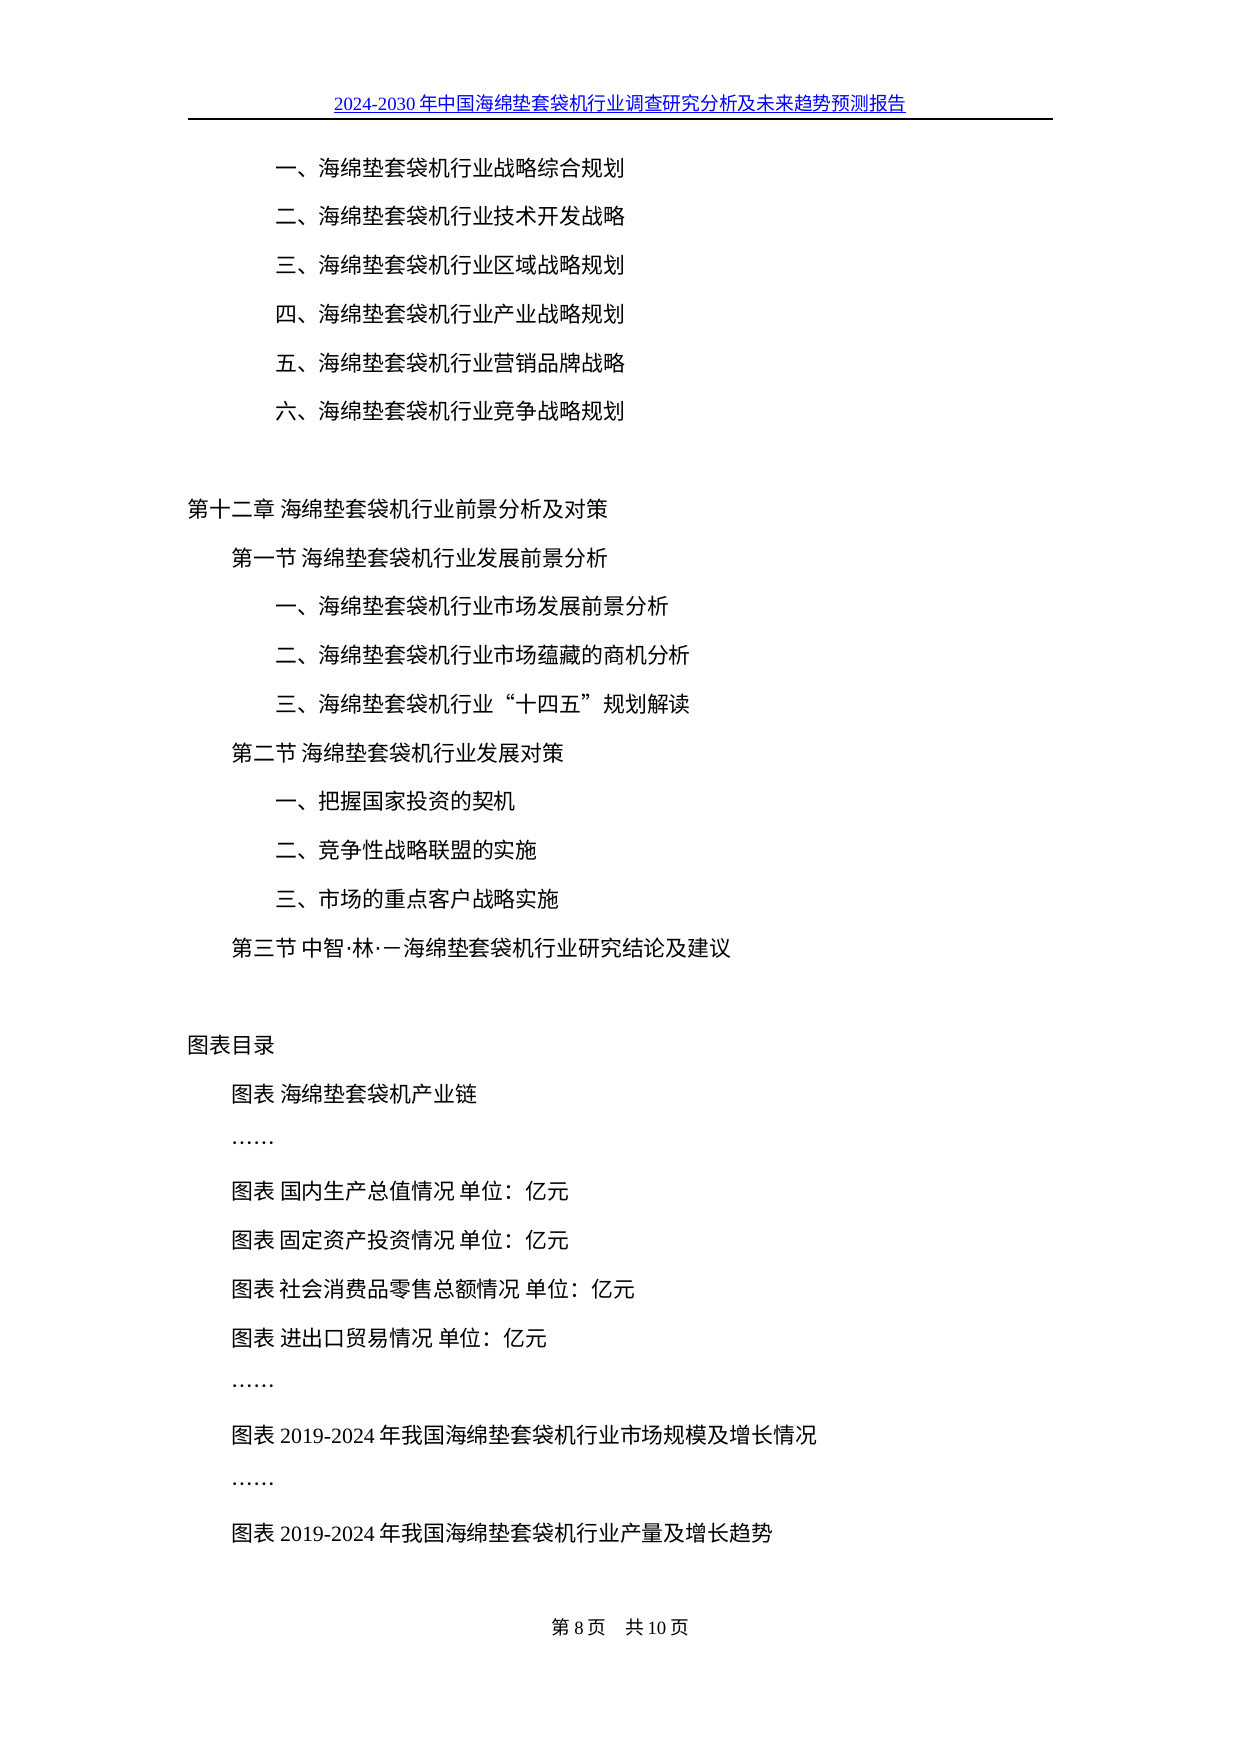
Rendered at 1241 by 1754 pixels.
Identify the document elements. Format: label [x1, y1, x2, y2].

text [187, 150, 1053, 1548]
